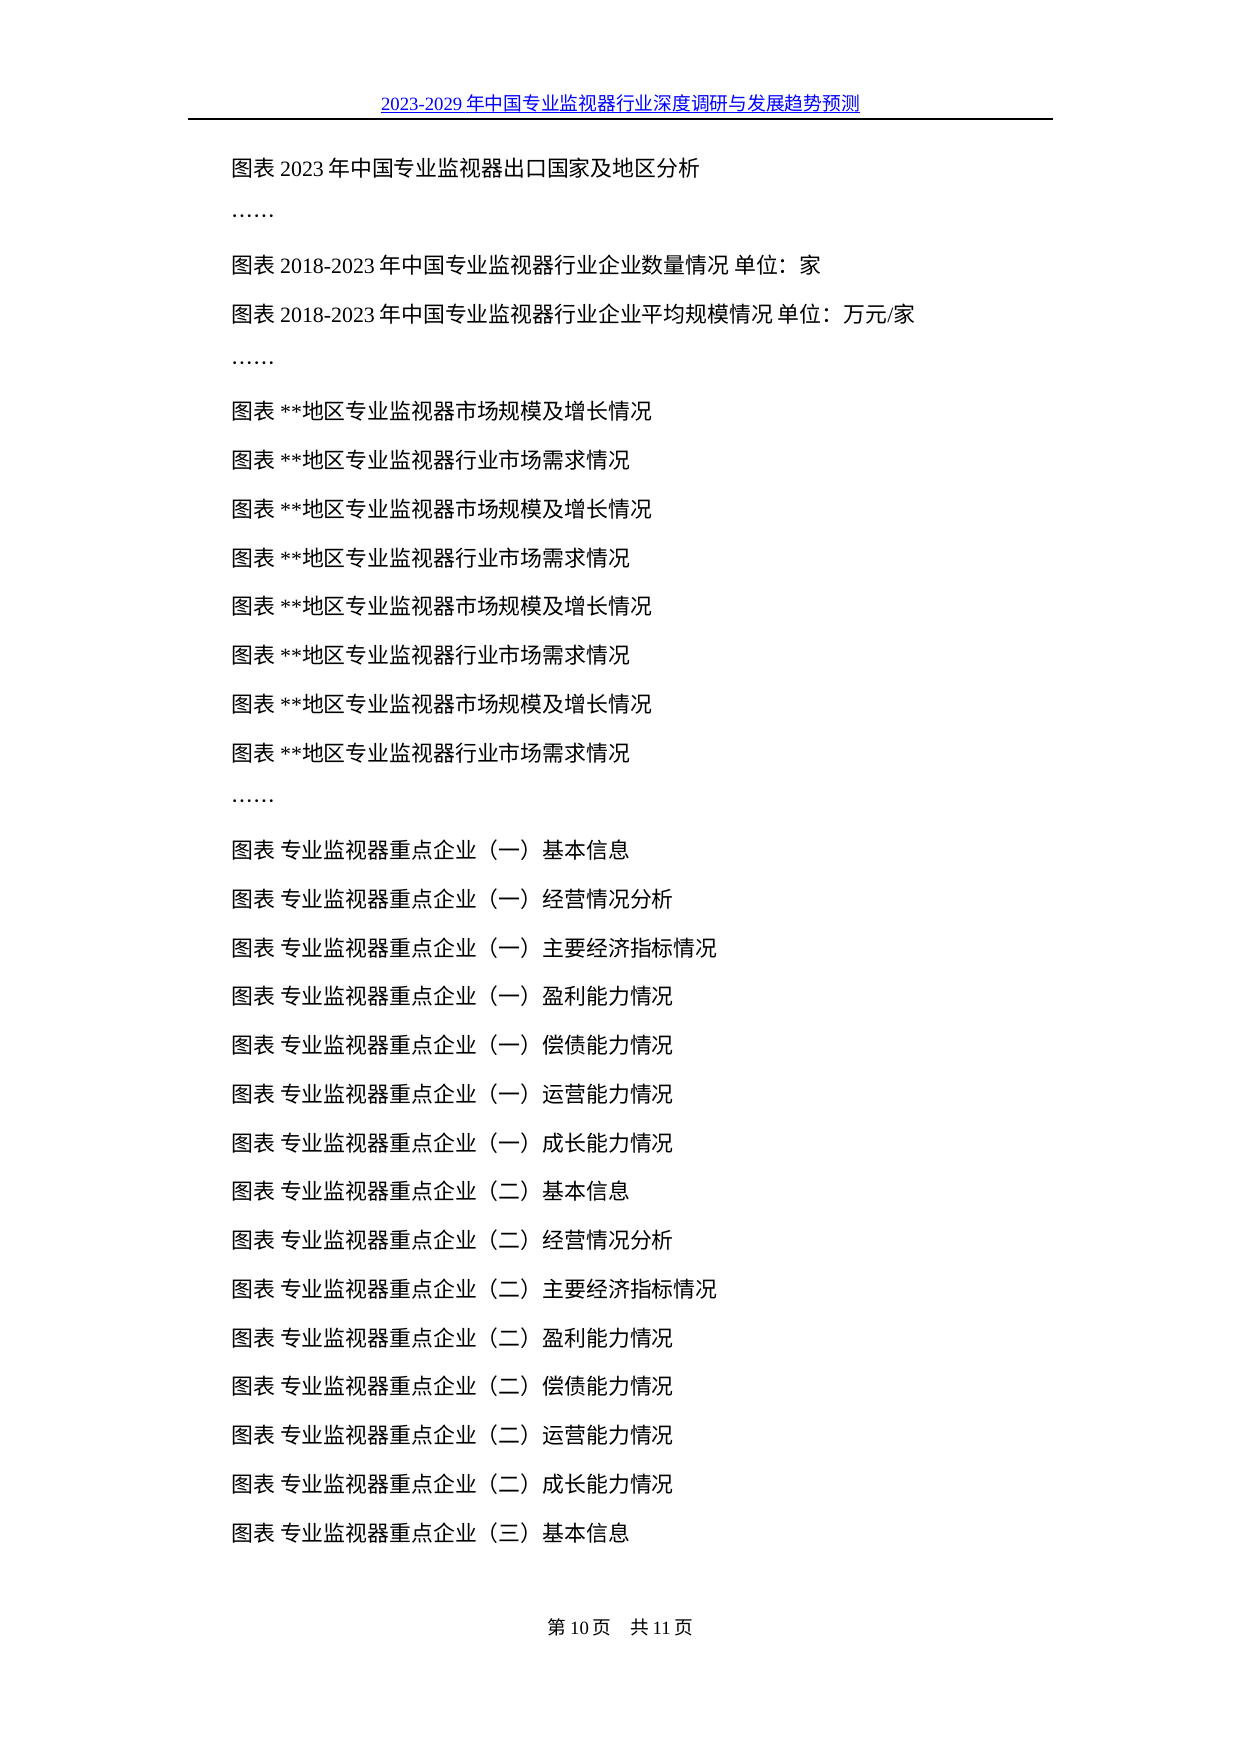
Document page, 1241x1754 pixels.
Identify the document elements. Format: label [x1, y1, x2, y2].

text [187, 150, 1053, 1548]
